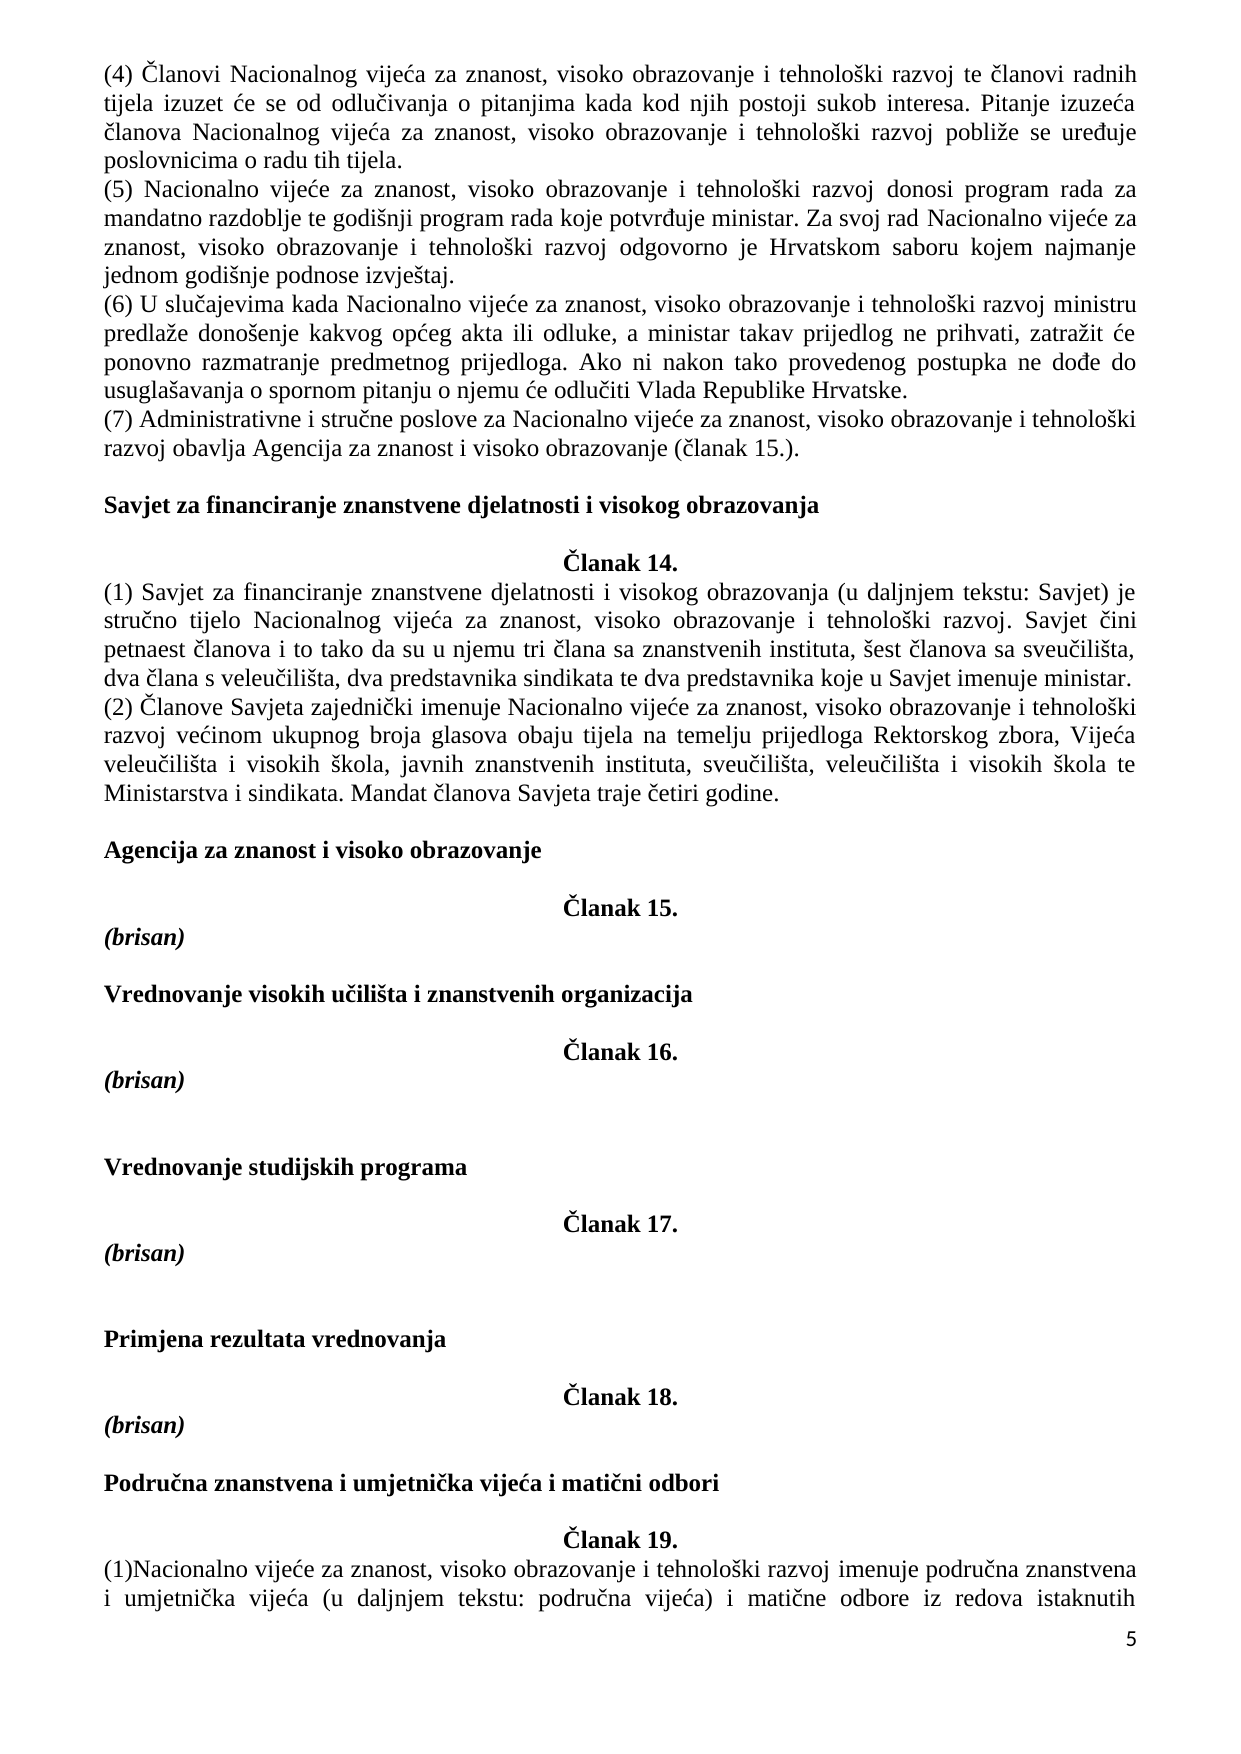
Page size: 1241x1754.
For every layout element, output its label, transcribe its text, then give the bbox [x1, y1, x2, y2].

text Vrednovanje studijskih programa [103, 1152, 1137, 1180]
text (brisan) [103, 1065, 1137, 1094]
text (5) Nacionalno vijeće za znanost, visoko obrazovanje i tehnološki razvoj donosi program rada za mandatno razdoblje te godišnji program rada koje potvrđuje ministar. Za svoj rad Nacionalno vijeće za znanost, visoko obrazovanje i tehnološki razvoj odgovorno je Hrvatskom saboru kojem najmanje jednom godišnje podnose izvještaj. [103, 174, 1137, 289]
text Članak 19. [103, 1525, 1137, 1554]
text Članak 18. [103, 1353, 1137, 1410]
text Savjet za financiranje znanstvene djelatnosti i visokog obrazovanja [103, 462, 1137, 519]
text Članak 17. [103, 1180, 1137, 1238]
text (brisan) [103, 1410, 1137, 1439]
text (2) Članove Savjeta zajednički imenuje Nacionalno vijeće za znanost, visoko obrazovanje i tehnološki razvoj većinom ukupnog broja glasova obaju tijela na temelju prijedloga Rektorskog zbora, Vijeća veleučilišta i visokih škola, javnih znanstvenih instituta, sveučilišta, veleučilišta i visokih škola te Ministarstva i sindikata. Mandat članova Savjeta traje četiri godine. [103, 692, 1137, 807]
text (brisan) [103, 1238, 1137, 1267]
text Primjena rezultata vrednovanja [103, 1324, 1137, 1353]
text Agencija za znanost i visoko obrazovanje [103, 807, 1137, 864]
text (6) U slučajevima kada Nacionalno vijeće za znanost, visoko obrazovanje i tehnološki razvoj ministru predlaže donošenje kakvog općeg akta ili odluke, a ministar takav prijedlog ne prihvati, zatražit će ponovno razmatranje predmetnog prijedloga. Ako ni nakon tako provedenog postupka ne dođe do usuglašavanja o spornom pitanju o njemu će odlučiti Vlada Republike Hrvatske. [103, 289, 1137, 404]
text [103, 1554, 1137, 1612]
text (brisan) [103, 922, 1137, 950]
text (1) Savjet za financiranje znanstvene djelatnosti i visokog obrazovanja (u daljnjem tekstu: Savjet) je stručno tijelo Nacionalnog vijeća za znanost, visoko obrazovanje i tehnološki razvoj. Savjet čini petnaest članova i to tako da su u njemu tri člana sa znanstvenih instituta, šest članova sa sveučilišta, dva člana s veleučilišta, dva predstavnika sindikata te dva predstavnika koje u Savjet imenuje ministar. [103, 577, 1137, 692]
text Područna znanstvena i umjetnička vijeća i matični odbori [103, 1468, 1137, 1497]
text (7) Administrativne i stručne poslove za Nacionalno vijeće za znanost, visoko obrazovanje i tehnološki razvoj obavlja Agencija za znanost i visoko obrazovanje (članak 15.). [103, 404, 1137, 462]
text (4) Članovi Nacionalnog vijeća za znanost, visoko obrazovanje i tehnološki razvoj te članovi radnih tijela izuzet će se od odlučivanja o pitanjima kada kod njih postoji sukob interesa. Pitanje izuzeća članova Nacionalnog vijeća za znanost, visoko obrazovanje i tehnološki razvoj pobliže se uređuje poslovnicima o radu tih tijela. [103, 59, 1137, 174]
text Članak 16. [103, 1008, 1137, 1065]
text Vrednovanje visokih učilišta i znanstvenih organizacija [103, 979, 1137, 1008]
text Članak 15. [103, 864, 1137, 922]
text Članak 14. [103, 519, 1137, 577]
